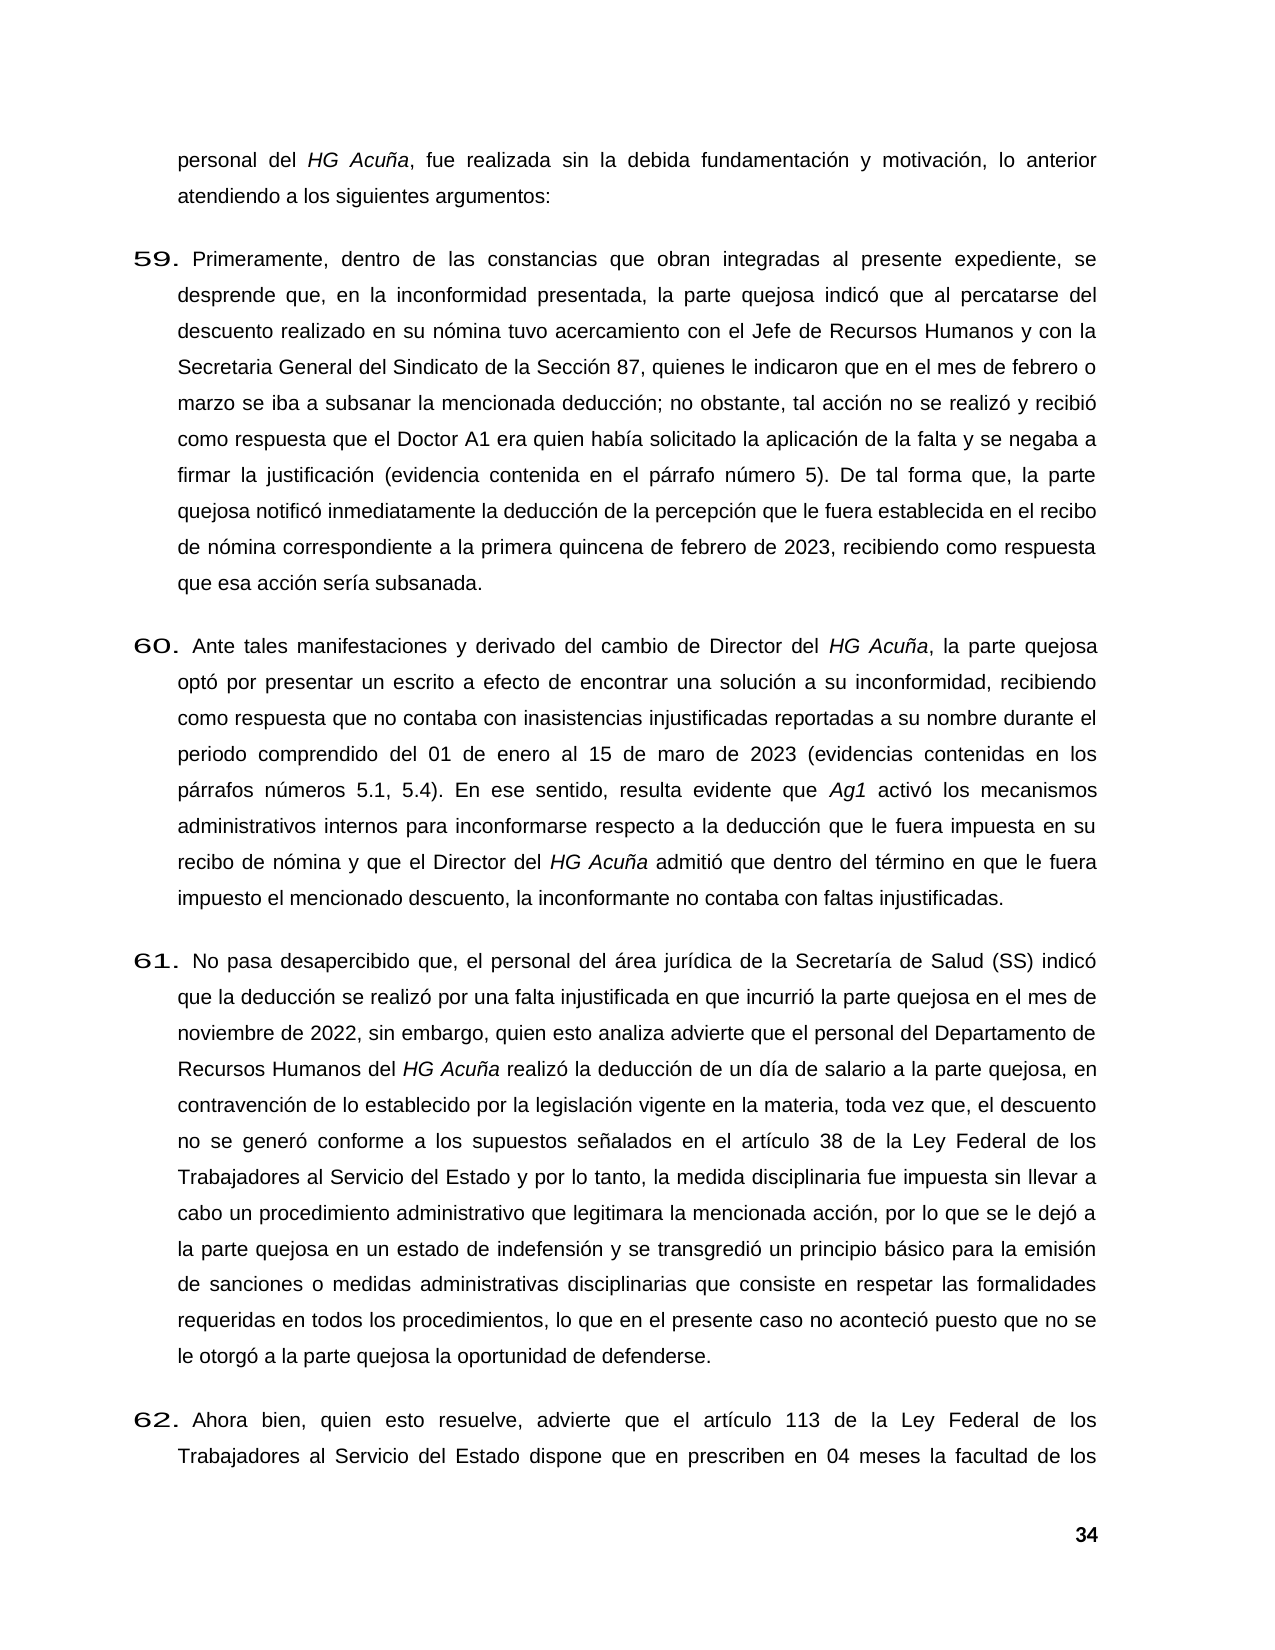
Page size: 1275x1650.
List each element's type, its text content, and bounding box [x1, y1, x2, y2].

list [133, 148, 1098, 207]
list Primeramente, dentro de las constancias que obran integradas al presente expediente, se desprende que, en la inconformidad presentada, la parte quejosa indicó que al percatarse del descuento realizado en su nómina tuvo acercamiento con el Jefe de Recursos Humanos y con la Secretaria General del Sindicato de la Sección 87, quienes le indicaron que en el mes de febrero o marzo se iba a subsanar la mencionada deducción; no obstante, tal acción no se realizó y recibió como respuesta que el Doctor A1 era quien había solicitado la aplicación de la falta y se negaba a firmar la justificación (evidencia contenida en el párrafo número 5). De tal forma que, la parte quejosa notificó inmediatamente la deducción de la percepción que le fuera establecida en el recibo de nómina correspondiente a la primera quincena de febrero de 2023, recibiendo como respuesta que esa acción sería subsanada. [133, 247, 1098, 594]
list Ante tales manifestaciones y derivado del cambio de Director del HG Acuña, la parte quejosa optó por presentar un escrito a efecto de encontrar una solución a su inconformidad, recibiendo como respuesta que no contaba con inasistencias injustificadas reportadas a su nombre durante el periodo comprendido del 01 de enero al 15 de maro de 2023 (evidencias contenidas en los párrafos números 5.1, 5.4). En ese sentido, resulta evidente que Ag1 activó los mecanismos administrativos internos para inconformarse respecto a la deducción que le fuera impuesta en su recibo de nómina y que el Director del HG Acuña admitió que dentro del término en que le fuera impuesto el mencionado descuento, la inconformante no contaba con faltas injustificadas. [133, 634, 1098, 909]
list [133, 1408, 1098, 1467]
list No pasa desapercibido que, el personal del área jurídica de la Secretaría de Salud (SS) indicó que la deducción se realizó por una falta injustificada en que incurrió la parte quejosa en el mes de noviembre de 2022, sin embargo, quien esto analiza advierte que el personal del Departamento de Recursos Humanos del HG Acuña realizó la deducción de un día de salario a la parte quejosa, en contravención de lo establecido por la legislación vigente en la materia, toda vez que, el descuento no se generó conforme a los supuestos señalados en el artículo 38 de la Ley Federal de los Trabajadores al Servicio del Estado y por lo tanto, la medida disciplinaria fue impuesta sin llevar a cabo un procedimiento administrativo que legitimara la mencionada acción, por lo que se le dejó a la parte quejosa en un estado de indefensión y se transgredió un principio básico para la emisión de sanciones o medidas administrativas disciplinarias que consiste en respetar las formalidades requeridas en todos los procedimientos, lo que en el presente caso no aconteció puesto que no se le otorgó a la parte quejosa la oportunidad de defenderse. [133, 949, 1098, 1368]
